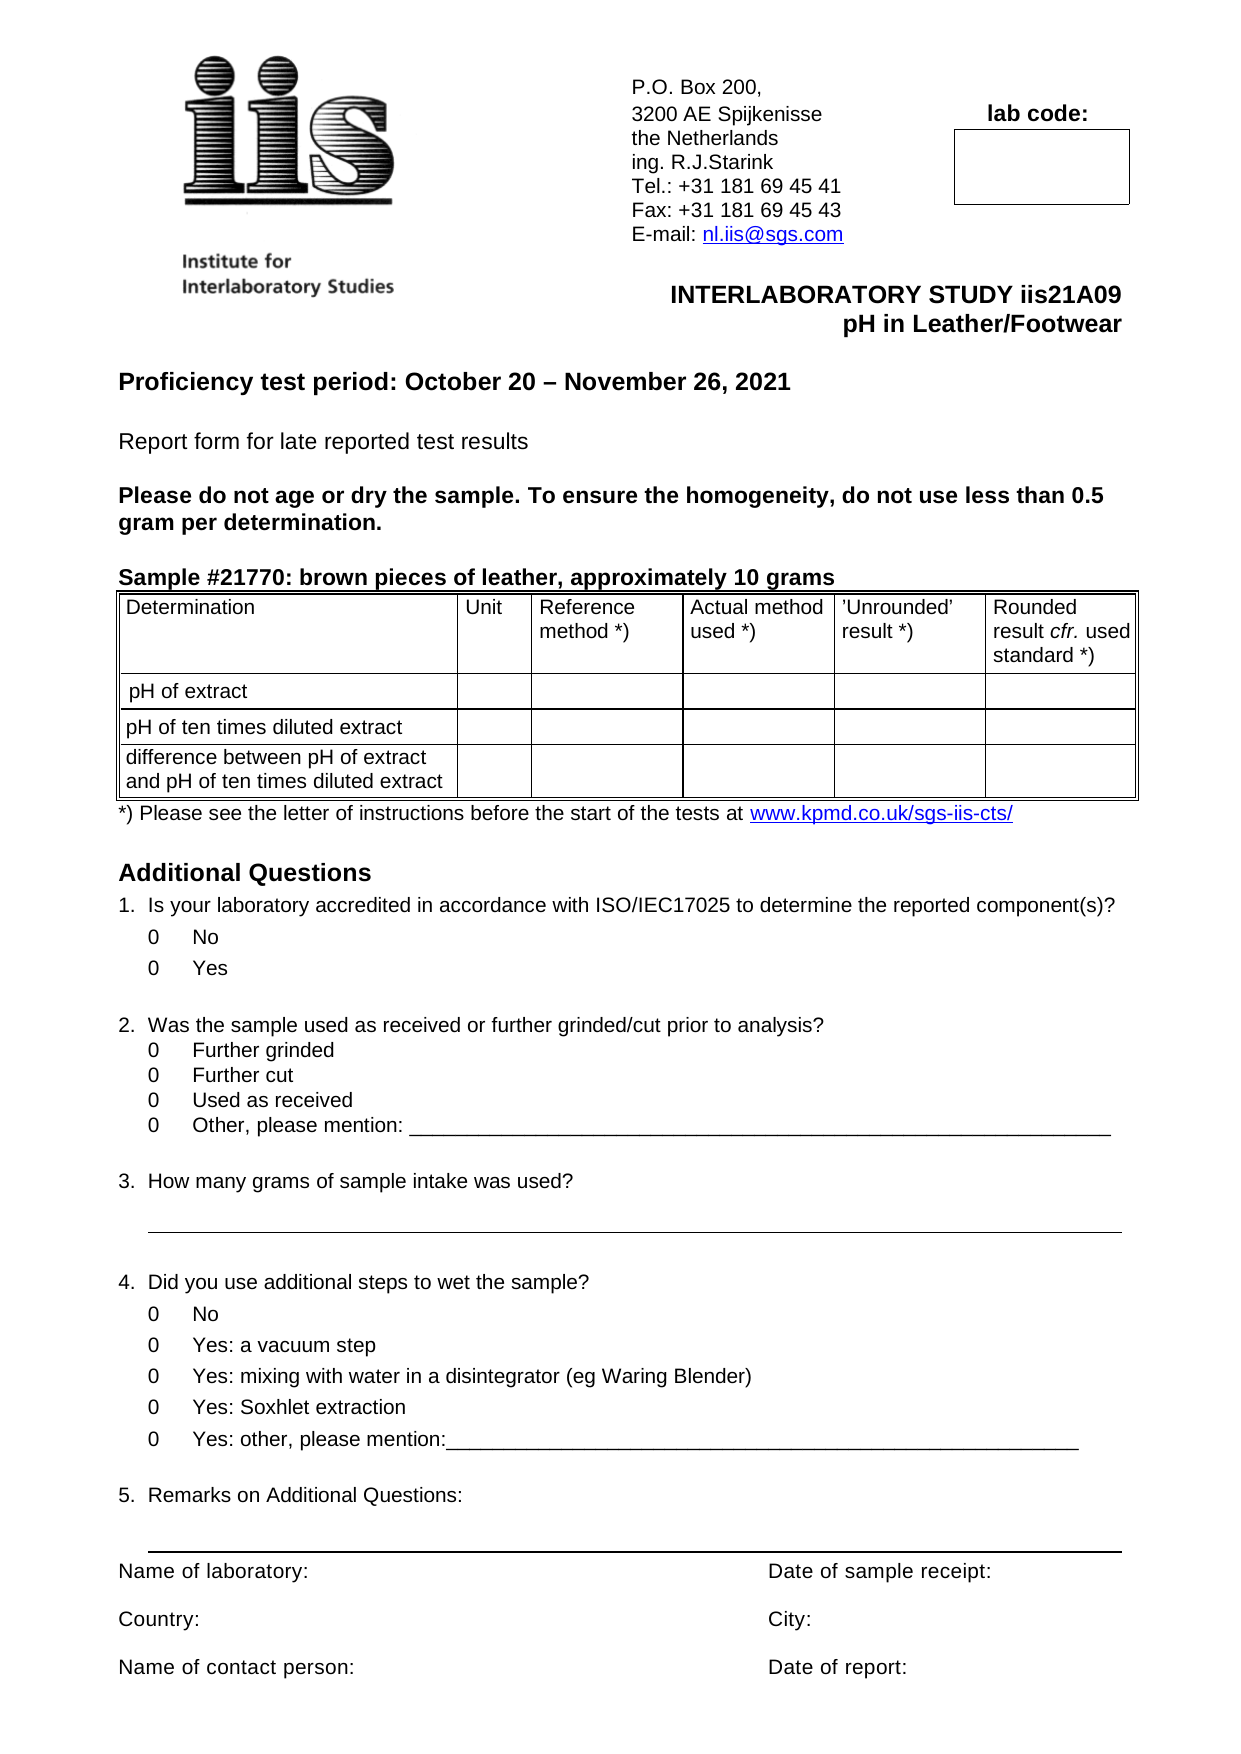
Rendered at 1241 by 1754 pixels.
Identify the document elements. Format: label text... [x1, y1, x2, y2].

picture [168, 30, 424, 313]
text Report form for late reported test results [118, 427, 1122, 454]
text Sample #21770: brown pieces of leather, approximately 10 grams [118, 563, 1122, 590]
table_cell pH of ten times diluted extract [120, 709, 457, 743]
table_cell [835, 745, 985, 797]
list Is your laboratory accredited in accordance with ISO/IEC17025 to determine the reported component(s)? [118, 888, 1122, 919]
table_cell difference between pH of extract and pH of ten times diluted extract [120, 745, 457, 797]
table_cell [835, 710, 985, 743]
text 0 Other, please mention: _____________________________________________________________ [118, 1113, 1122, 1138]
table_cell [532, 745, 682, 797]
text 5. Remarks on Additional Questions: [118, 1483, 1122, 1507]
list How many grams of sample intake was used? [118, 1169, 1122, 1193]
table_cell [684, 710, 834, 743]
table_cell [986, 674, 1135, 708]
table_cell pH of extract [120, 674, 457, 708]
list Did you use additional steps to wet the sample? [118, 1265, 1122, 1296]
text 0 Yes: a vacuum step [148, 1327, 1122, 1358]
text 0 Yes: mixing with water in a disintegrator (eg Waring Blender) [148, 1358, 1122, 1390]
table_cell [458, 710, 531, 743]
table_cell [684, 674, 834, 708]
text 0 No [148, 1296, 1122, 1327]
text 0 No [148, 919, 1122, 950]
table_cell [684, 745, 834, 797]
text 0 Further cut [118, 1063, 1122, 1088]
text *) Please see the letter of instructions before the start of the tests at www.kpmd.co.uk/sgs-iis-cts/ [118, 801, 1122, 825]
table_cell [532, 674, 682, 708]
text 0 Used as received [118, 1088, 1122, 1113]
text 0 Yes: Soxhlet extraction [148, 1390, 1122, 1421]
text 0 Yes [148, 950, 1122, 982]
table_header Rounded result cfr. used standard *) [986, 595, 1135, 673]
text Additional Questions [118, 857, 1122, 888]
table_header ’Unrounded’ result *) [835, 595, 985, 673]
table_cell [458, 745, 531, 797]
text 0 Yes: other, please mention:_______________________________________________________ [148, 1421, 1122, 1452]
table_cell [986, 745, 1135, 797]
table_header Actual method used *) [684, 595, 834, 673]
table_cell [986, 710, 1135, 743]
table_cell [532, 710, 682, 743]
list Was the sample used as received or further grinded/cut prior to analysis? [118, 1013, 1122, 1038]
text 0 Further grinded [118, 1038, 1122, 1063]
table_cell [458, 674, 531, 708]
table_header Determination [120, 595, 457, 673]
table_header Reference method *) [532, 595, 682, 673]
text Please do not age or dry the sample. To ensure the homogeneity, do not use less than 0.5 gram per determination. [118, 482, 1122, 536]
table_cell [835, 674, 985, 708]
table_header Unit [458, 595, 531, 673]
